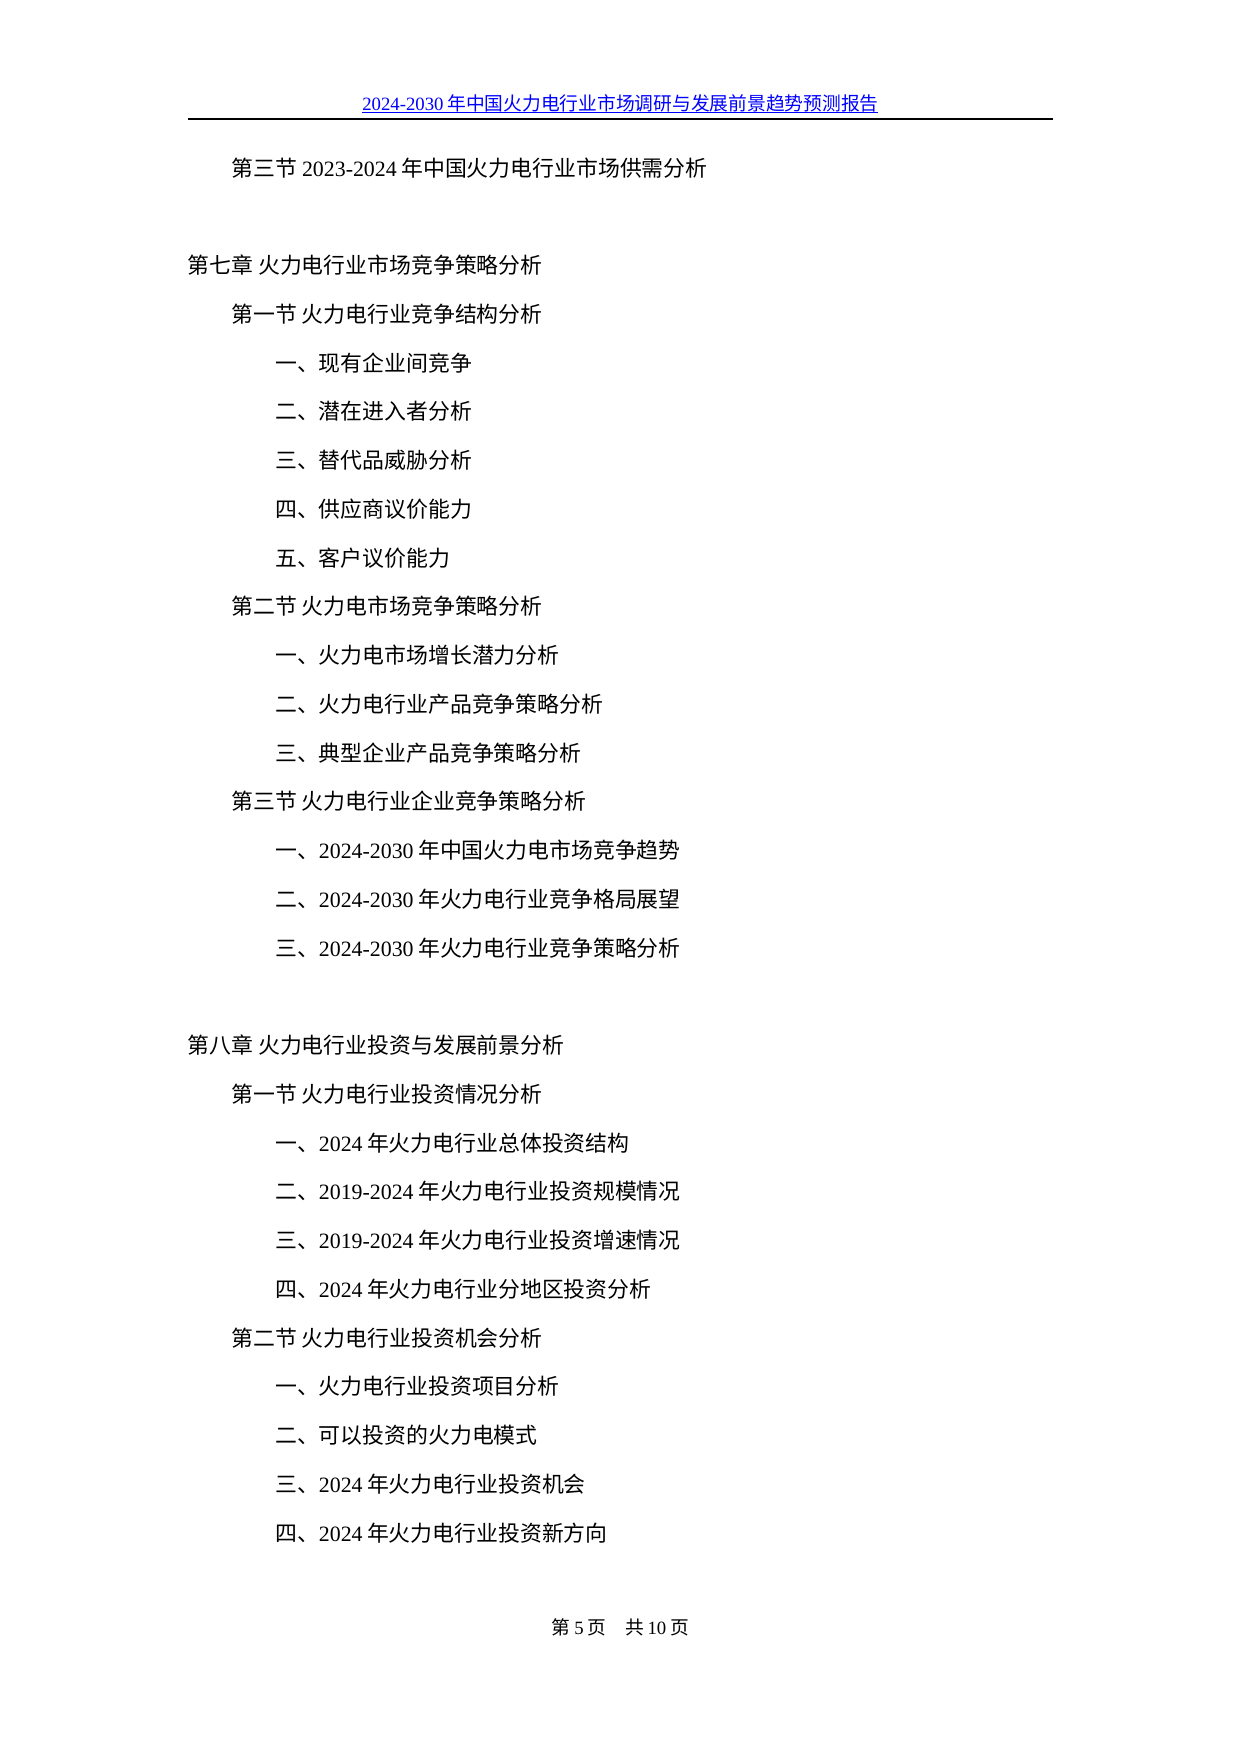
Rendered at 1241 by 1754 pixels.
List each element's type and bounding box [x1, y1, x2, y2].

text [187, 150, 1053, 1548]
